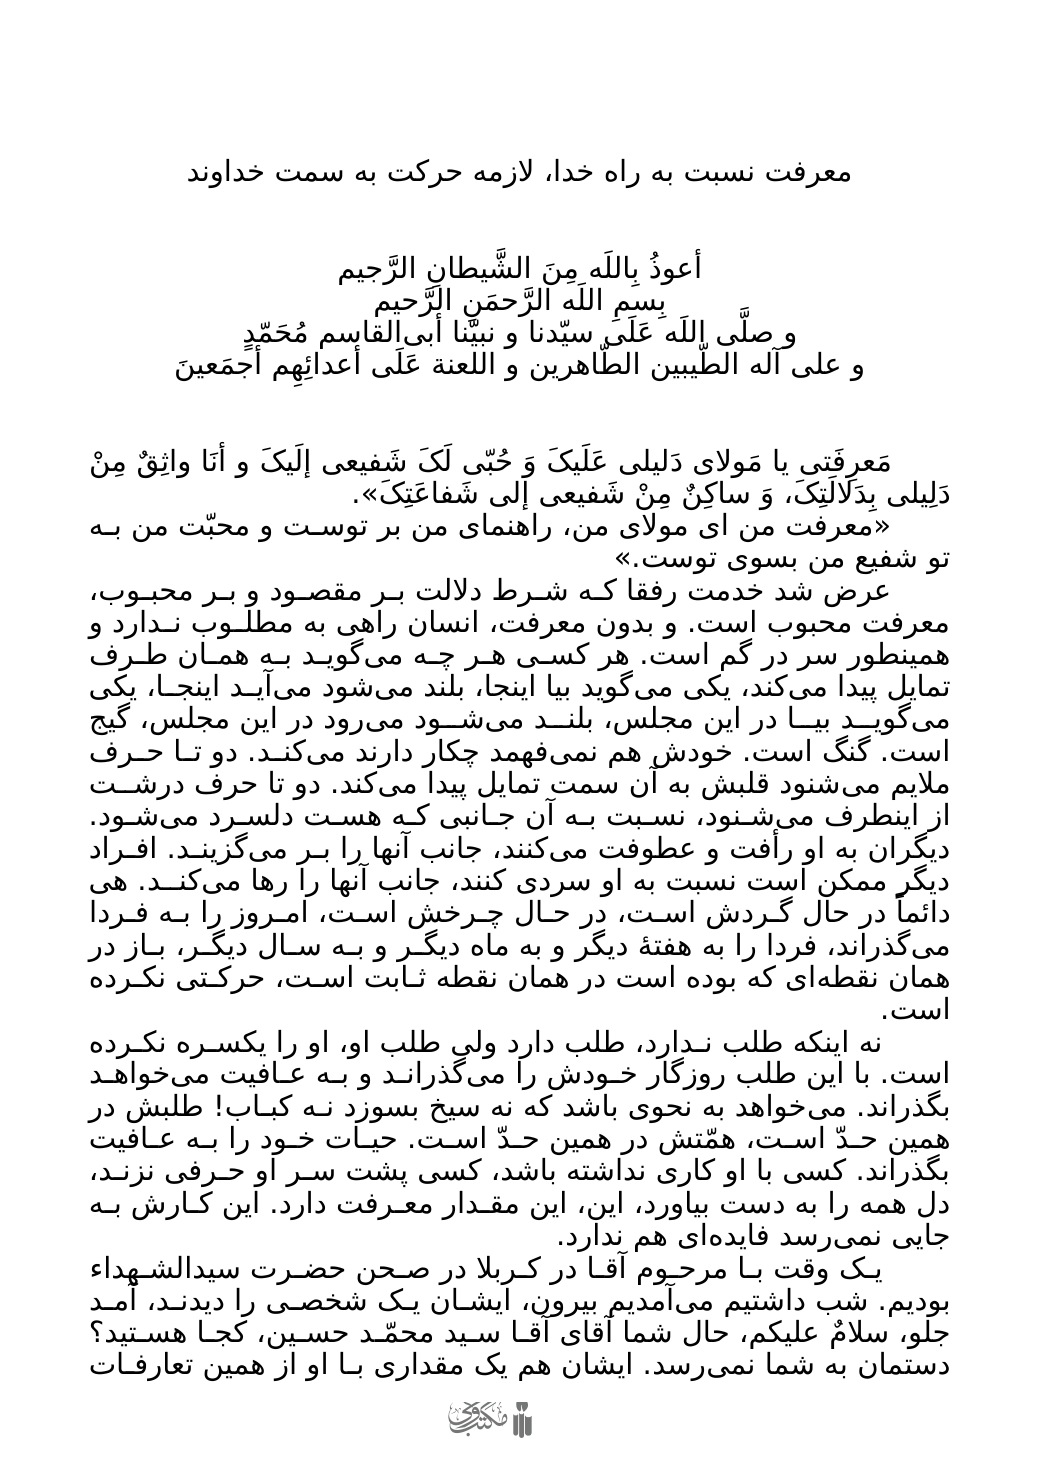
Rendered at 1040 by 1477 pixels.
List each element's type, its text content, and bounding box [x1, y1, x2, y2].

text نه اینکه طلب ندارد، طلب دارد ولی طلب او، او را یکسره نکرده است. با این طلب روزگار خودش را می‌گذراند و به عافیت می‌خواهد بگذراند. می‌خواهد به نحوی باشد که نه سیخ بسوزد نه کباب! طلبش در همین حدّ است، همّتش در همین حدّ است. حیات خود را به عافیت بگذراند. کسی با او کاری نداشته باشد، کسی پشت سر او حرفی نزند، دل همه را به دست بیاورد، این، این مقدار معرفت دارد. این کارش به جایی نمی‌رسد فایده‌ای هم ندارد. [89, 1026, 951, 1252]
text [89, 1252, 951, 1381]
text و صلَّی‌ اللَه عَلَی سیّدنا و نبیّنا أبی‌القاسم مُحَمّدٍ [89, 317, 951, 349]
text معرفت نسبت به راه خدا، لازمه حرکت به سمت خداوند [89, 156, 951, 188]
text أعوذُ بِاللَه مِنَ الشَّیطانِ الرَّجیم [89, 252, 951, 284]
picture [443, 1402, 537, 1438]
text «معرفت من ای مولای من، راهنمای من بر توست و محبّت من به تو شفیع من بسوی توست.» [89, 510, 951, 574]
text و علی آله الطّیبین الطّاهرین و اللعنة عَلَی أعدائِهِم أجمَعینَ [89, 349, 951, 381]
text عرض شد خدمت رفقا که شرط دلالت بر مقصود و بر محبوب، معرفت محبوب است. و بدون معرفت، انسان راهی به مطلوب ندارد و همینطور سر در گم است. هر کسی هر چه می‌گوید به همان طرف تمایل پیدا می‌کند، یکی می‌گوید بیا اینجا، بلند می‌شود می‌آید اینجا، یکی می‌گوید بیا در این مجلس، بلند می‌شود می‌رود در این مجلس، گیج است. گنگ است. خودش هم نمی‌فهمد چکار دارند می‌کند. دو تا حرف ملایم می‌شنود قلبش به آن سمت تمایل پیدا می‌کند. دو تا حرف درشت از اینطرف می‌شنود، نسبت به آن جانبی که هست دلسرد می‌شود. دیگران به او رأفت و عطوفت می‌کنند، جانب آنها را بر می‌گزیند. افراد دیگر ممکن است نسبت به او سردی کنند، جانب آنها را رها می‌کند. هی دائماً در حال گردش است، در حال چرخش است، امروز را به فردا می‌گذراند، فردا را به هفتۀ دیگر و به ماه دیگر و به سال دیگر، باز در همان نقطه‌ای که بوده است در همان نقطه ثابت است، حرکتی نکرده است. [89, 574, 951, 1026]
text مَعرِفَتی یا مَولای دَلیلی عَلَیکَ وَ حُبّی لَکَ شَفیعی إلَیکَ و أنَا واثِقٌ مِنْ دَلِیلی بِدَلالَتِکَ، وَ ساکِنٌ مِنْ شَفیعی إلی شَفاعَتِکَ». [89, 445, 951, 510]
text بِسمِ اللَه الرَّحمَنِ الرَّحیم [89, 284, 951, 317]
